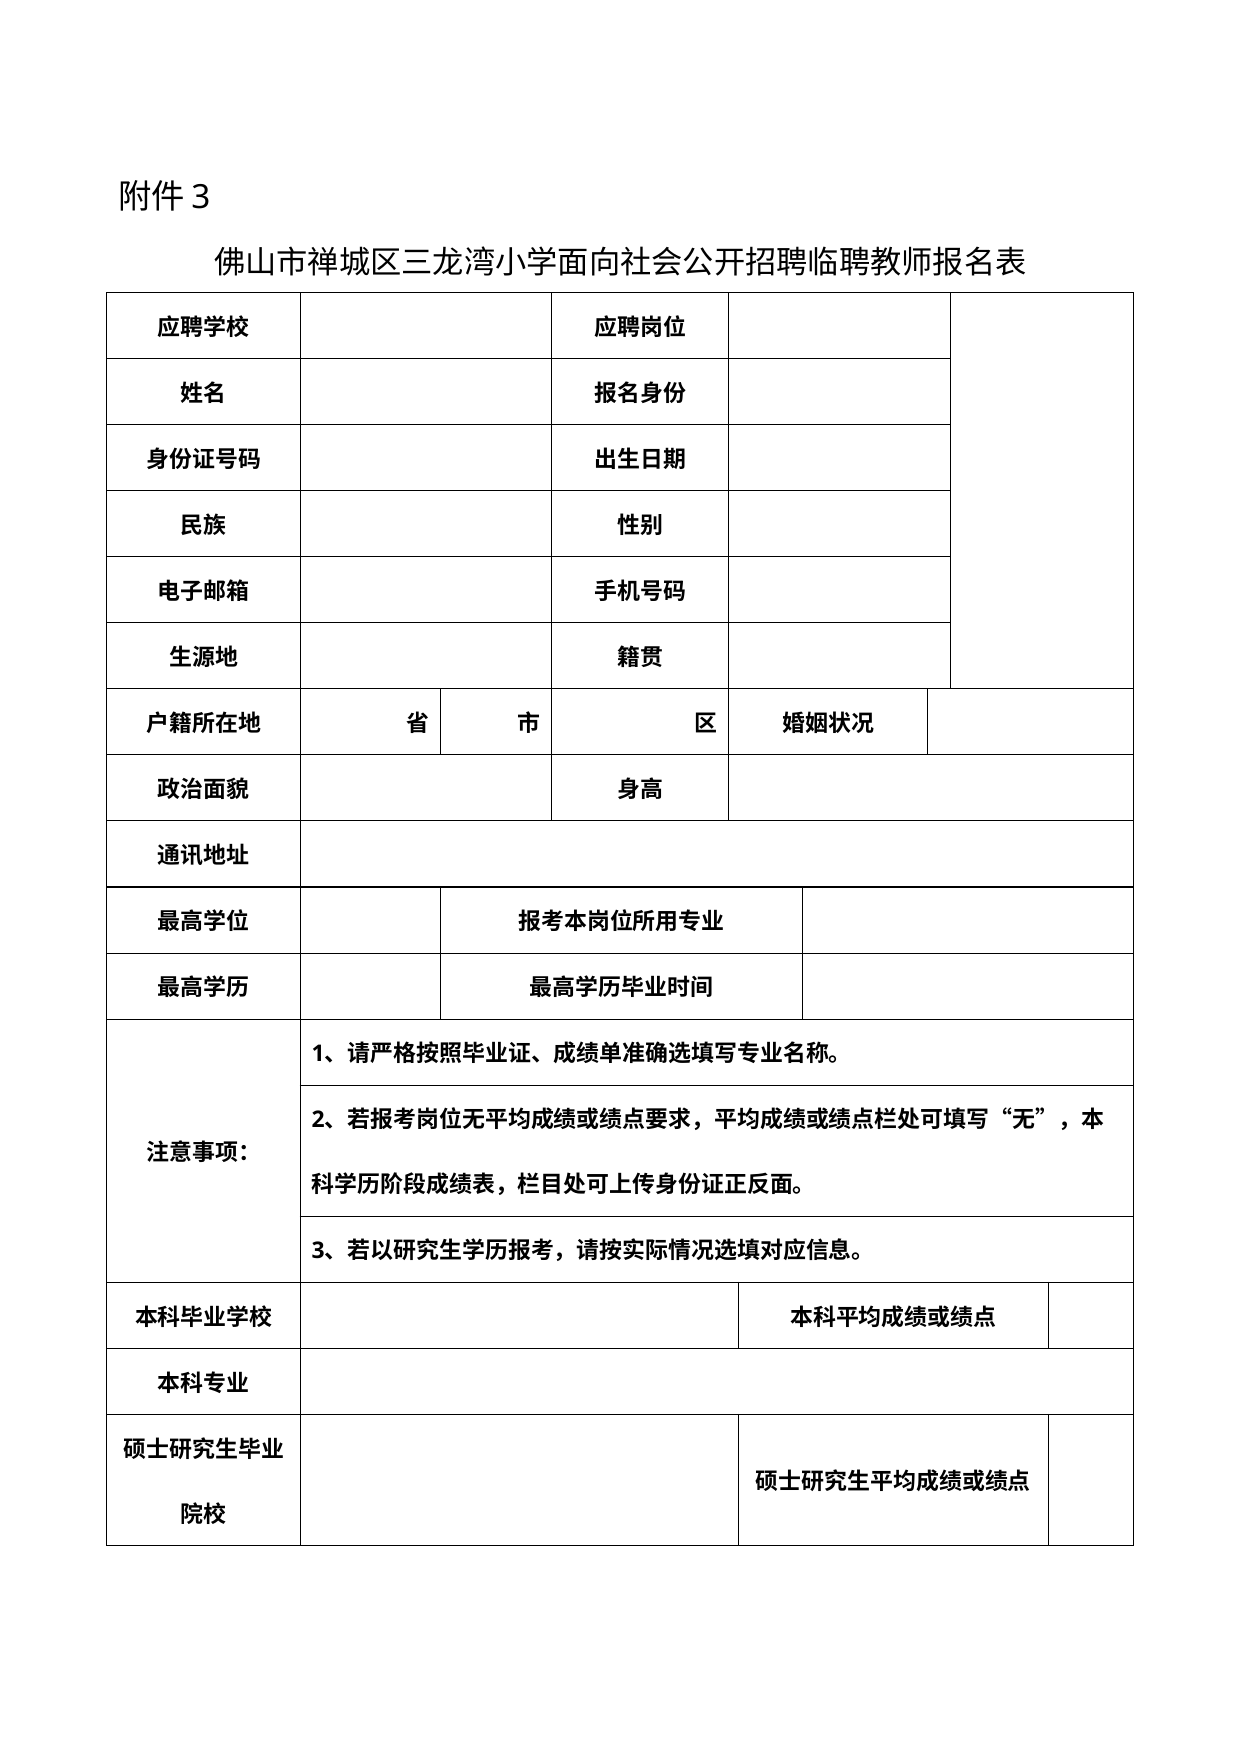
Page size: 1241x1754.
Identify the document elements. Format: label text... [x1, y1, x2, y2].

table_cell 通讯地址 [107, 821, 300, 886]
table_cell [928, 689, 1133, 754]
table_cell [301, 1349, 1133, 1414]
table_cell 户籍所在地 [107, 689, 300, 754]
table_cell [729, 755, 1133, 820]
table_cell [301, 755, 551, 820]
table_cell [729, 623, 950, 688]
table_cell 本科毕业学校 [107, 1283, 300, 1348]
table_cell 区 [552, 689, 728, 754]
table_cell [301, 954, 440, 1018]
table_cell 最高学位 [107, 888, 300, 952]
table_cell 民族 [107, 491, 300, 556]
table_cell [301, 888, 440, 952]
table_cell 报考本岗位所用专业 [441, 888, 802, 952]
table_cell [729, 491, 950, 556]
table_cell 身高 [552, 755, 728, 820]
table_cell 电子邮箱 [107, 557, 300, 622]
table_header 附件3 佛山市禅城区三龙湾小学面向社会公开招聘临聘教师报名表 [107, 162, 1133, 292]
table_cell [729, 557, 950, 622]
table_cell 政治面貌 [107, 755, 300, 820]
table_cell 本科专业 [107, 1349, 300, 1414]
table_cell [301, 425, 551, 490]
table_cell 出生日期 [552, 425, 728, 490]
table_cell [301, 491, 551, 556]
table_cell 市 [441, 689, 551, 754]
table_cell 最高学历毕业时间 [441, 954, 802, 1018]
table_cell 2、若报考岗位无平均成绩或绩点要求，平均成绩或绩点栏处可填写“无”，本科学历阶段成绩表，栏目处可上传身份证正反面。 [301, 1086, 1133, 1216]
table_cell [729, 359, 950, 424]
table_cell [301, 557, 551, 622]
table_cell [1049, 1283, 1133, 1348]
table_cell 应聘学校 [107, 293, 300, 358]
table_cell [729, 293, 950, 358]
table_cell 报名身份 [552, 359, 728, 424]
table_cell [301, 1415, 738, 1545]
table_cell 注意事项： [107, 1020, 300, 1282]
table_cell [301, 359, 551, 424]
table_cell 手机号码 [552, 557, 728, 622]
table_cell 生源地 [107, 623, 300, 688]
table_cell 籍贯 [552, 623, 728, 688]
table_cell [301, 293, 551, 358]
table_cell [803, 954, 1133, 1018]
table_cell 3、若以研究生学历报考，请按实际情况选填对应信息。 [301, 1217, 1133, 1282]
table_cell [301, 821, 1133, 886]
table_cell [951, 293, 1133, 688]
table_cell 身份证号码 [107, 425, 300, 490]
table_cell [301, 623, 551, 688]
table_cell 姓名 [107, 359, 300, 424]
table_cell [729, 425, 950, 490]
table_cell 婚姻状况 [729, 689, 927, 754]
table_cell 硕士研究生平均成绩或绩点 [739, 1415, 1048, 1545]
table_cell 本科平均成绩或绩点 [739, 1283, 1048, 1348]
table_cell 硕士研究生毕业院校 [107, 1415, 300, 1545]
table_cell 省 [301, 689, 440, 754]
table_cell 性别 [552, 491, 728, 556]
table_cell [1049, 1415, 1133, 1545]
table_cell 1、请严格按照毕业证、成绩单准确选填写专业名称。 [301, 1020, 1133, 1084]
table_cell 应聘岗位 [552, 293, 728, 358]
table_cell [803, 888, 1133, 952]
table_cell 最高学历 [107, 954, 300, 1018]
table_cell [301, 1283, 738, 1348]
